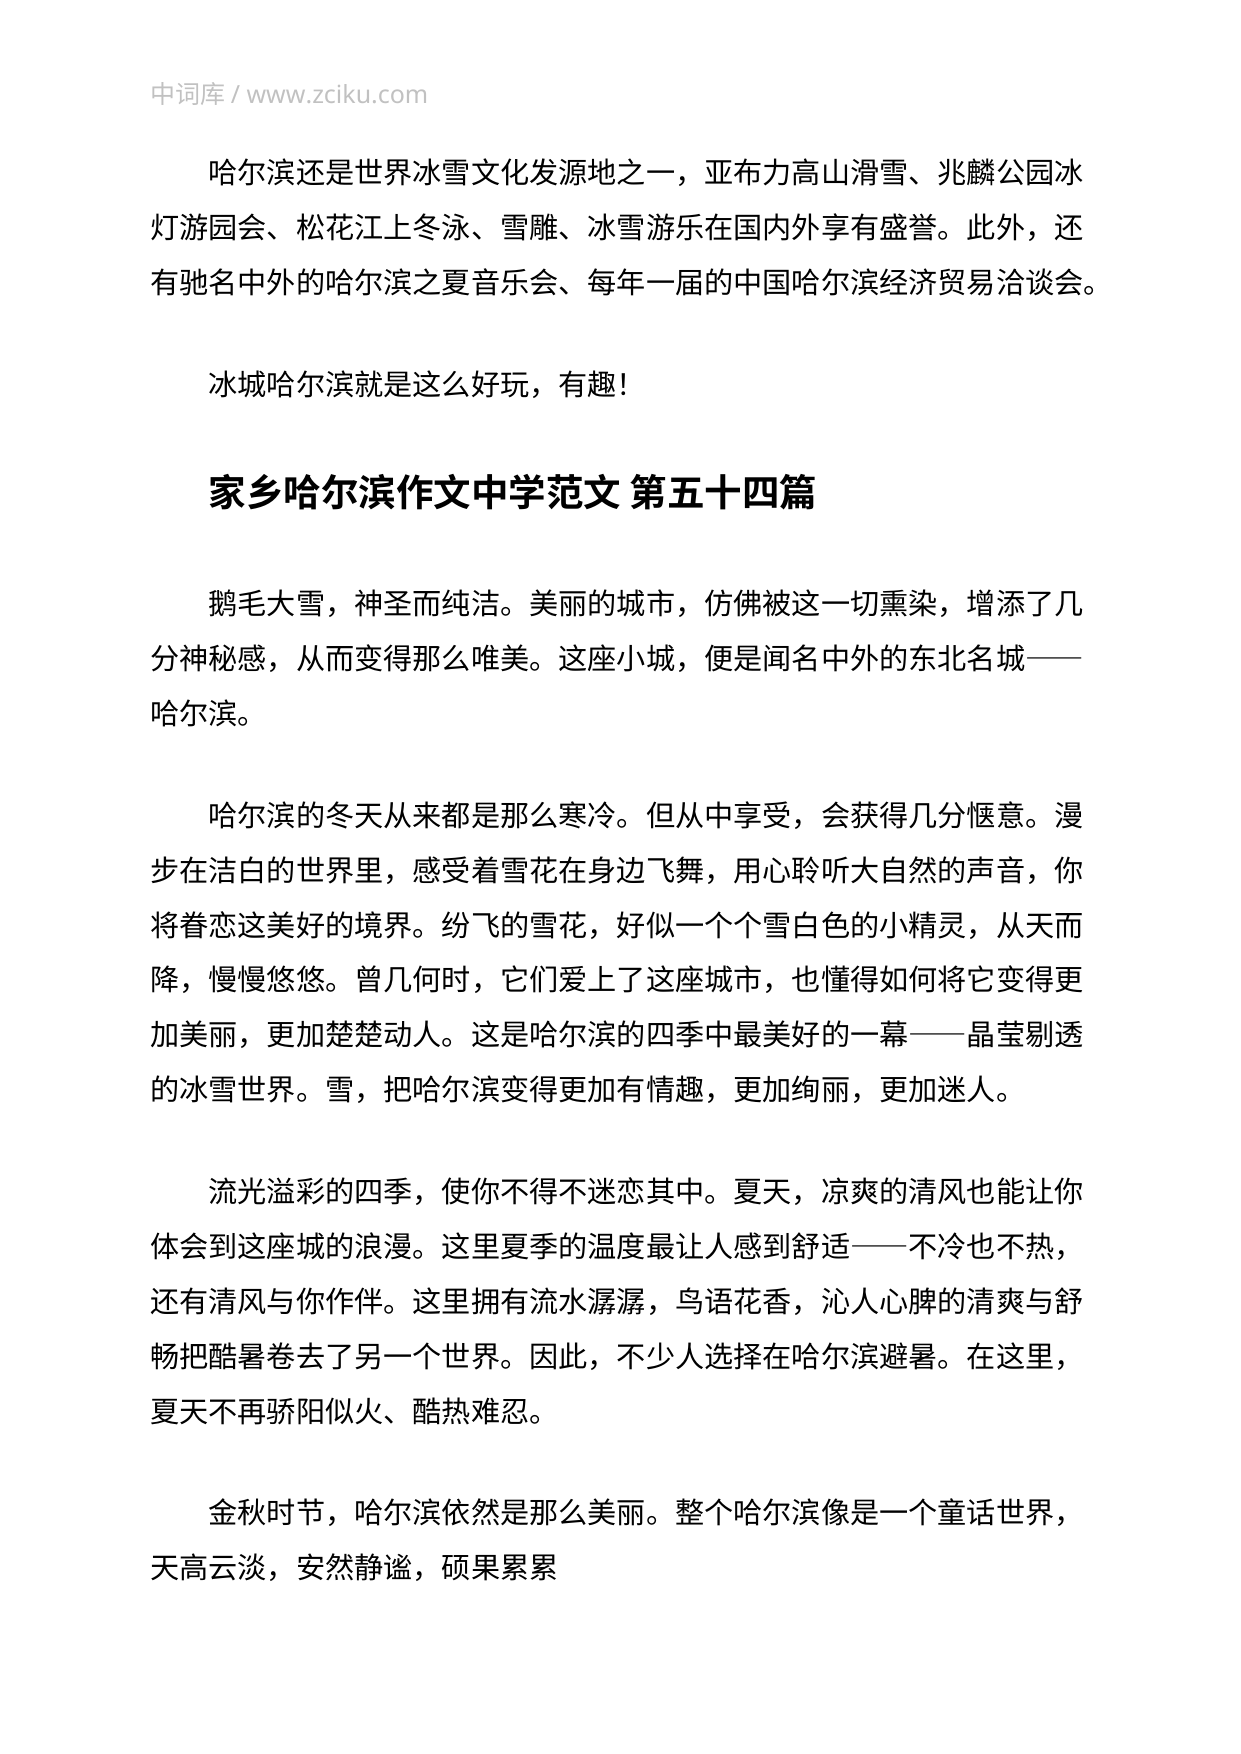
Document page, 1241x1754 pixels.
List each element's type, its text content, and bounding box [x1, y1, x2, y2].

text 冰城哈尔滨就是这么好玩，有趣！ [150, 362, 1090, 404]
text 流光溢彩的四季，使你不得不迷恋其中。夏天，凉爽的清风也能让你体会到这座城的浪漫。这里夏季的温度最让人感到舒适——不冷也不热，还有清风与你作伴。这里拥有流水潺潺，鸟语花香，沁人心脾的清爽与舒畅把酷暑卷去了另一个世界。因此，不少人选择在哈尔滨避暑。在这里，夏天不再骄阳似火、酷热难忍。 [150, 1168, 1090, 1430]
text 哈尔滨的冬天从来都是那么寒冷。但从中享受，会获得几分惬意。漫步在洁白的世界里，感受着雪花在身边飞舞，用心聆听大自然的声音，你将眷恋这美好的境界。纷飞的雪花，好似一个个雪白色的小精灵，从天而降，慢慢悠悠。曾几何时，它们爱上了这座城市，也懂得如何将它变得更加美丽，更加楚楚动人。这是哈尔滨的四季中最美好的一幕——晶莹剔透的冰雪世界。雪，把哈尔滨变得更加有情趣，更加绚丽，更加迷人。 [150, 792, 1090, 1109]
text 金秋时节，哈尔滨依然是那么美丽。整个哈尔滨像是一个童话世界，天高云淡，安然静谧，硕果累累 [150, 1490, 1090, 1587]
text 哈尔滨还是世界冰雪文化发源地之一，亚布力高山滑雪、兆麟公园冰灯游园会、松花江上冬泳、雪雕、冰雪游乐在国内外享有盛誉。此外，还有驰名中外的哈尔滨之夏音乐会、每年一届的中国哈尔滨经济贸易洽谈会。 [150, 150, 1090, 302]
text 家乡哈尔滨作文中学范文 第五十四篇 [150, 463, 1090, 518]
text 鹅毛大雪，神圣而纯洁。美丽的城市，仿佛被这一切熏染，增添了几分神秘感，从而变得那么唯美。这座小城，便是闻名中外的东北名城——哈尔滨。 [150, 581, 1090, 733]
